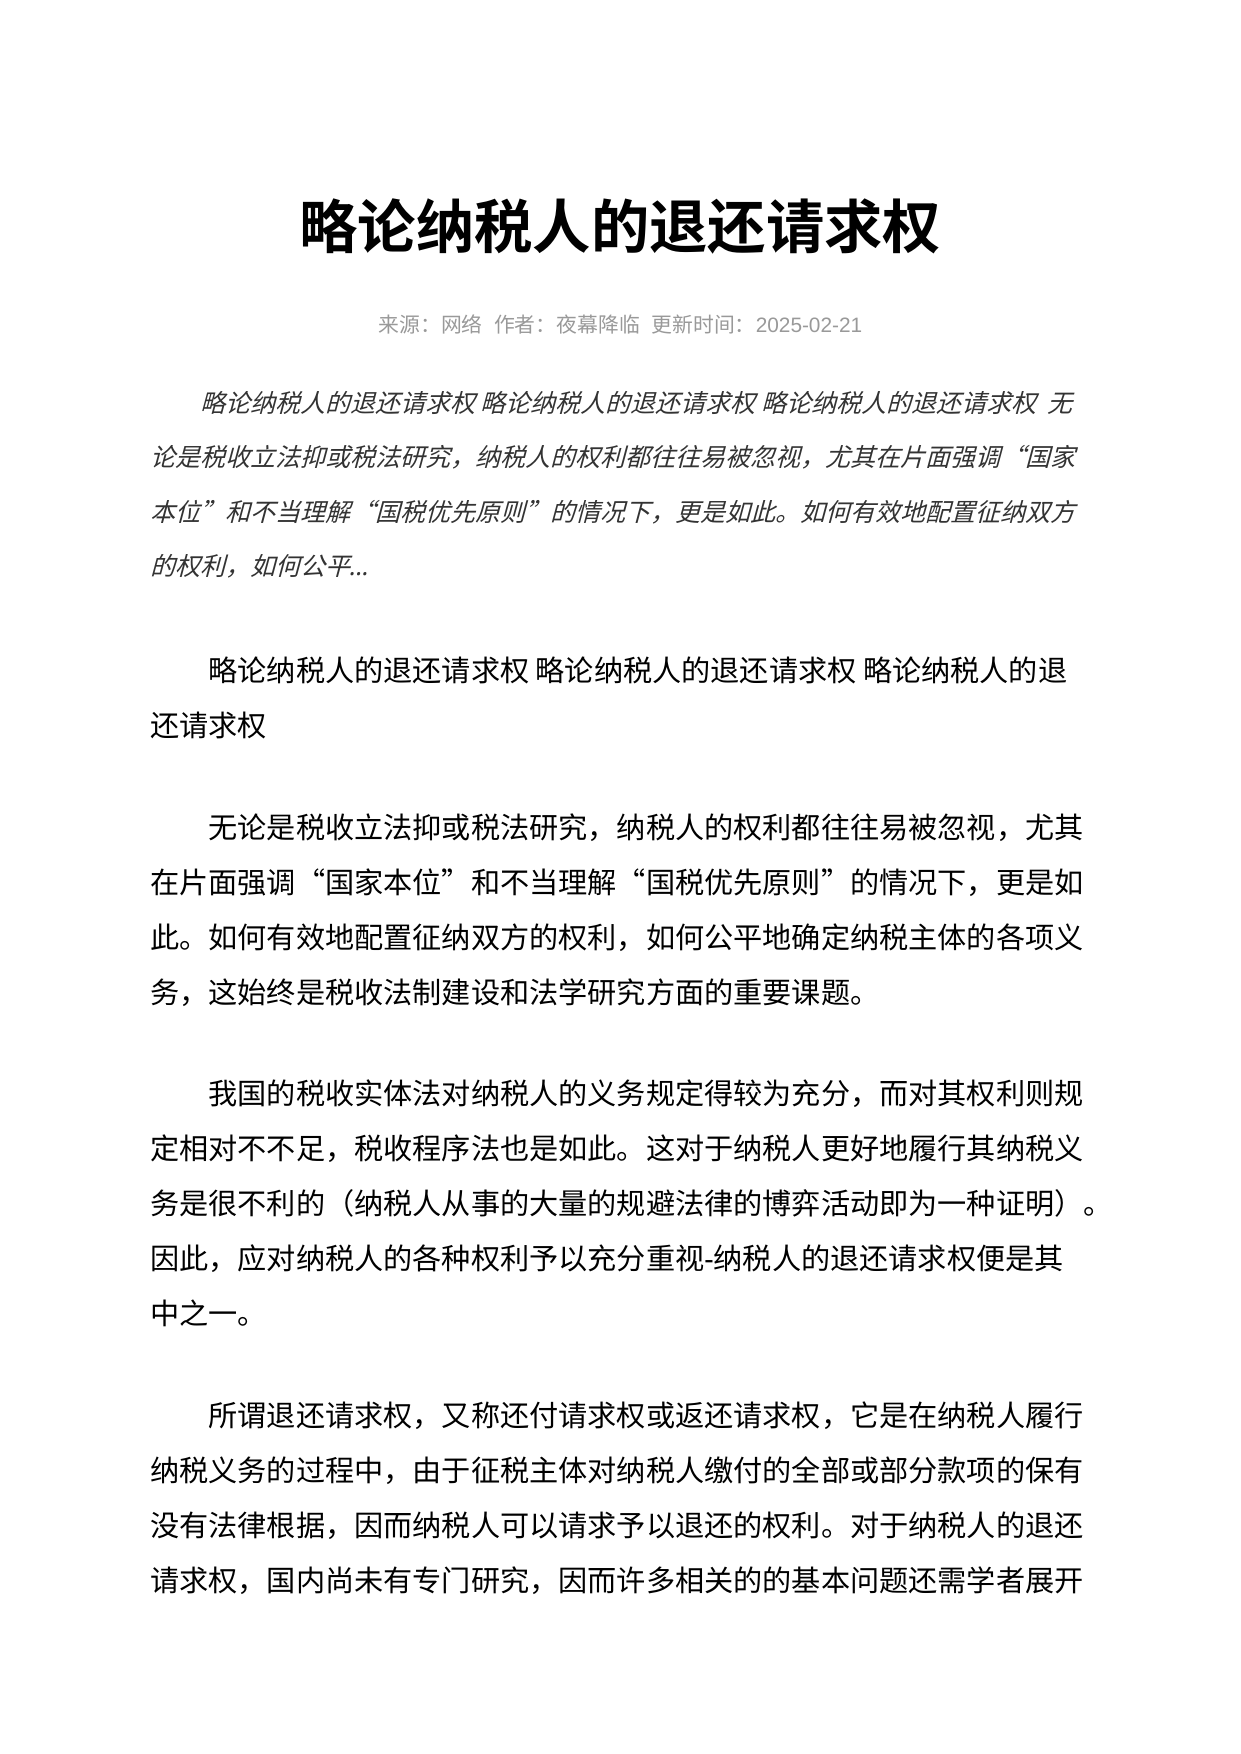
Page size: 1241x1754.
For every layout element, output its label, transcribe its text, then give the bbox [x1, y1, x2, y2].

text 略论纳税人的退还请求权 略论纳税人的退还请求权 略论纳税人的退还请求权 [150, 648, 1090, 745]
subtitle 略论纳税人的退还请求权 [150, 181, 1090, 266]
text 我国的税收实体法对纳税人的义务规定得较为充分，而对其权利则规定相对不不足，税收程序法也是如此。这对于纳税人更好地履行其纳税义务是很不利的（纳税人从事的大量的规避法律的博弈活动即为一种证明）。因此，应对纳税人的各种权利予以充分重视-纳税人的退还请求权便是其中之一。 [150, 1071, 1090, 1333]
text 无论是税收立法抑或税法研究，纳税人的权利都往往易被忽视，尤其在片面强调“国家本位”和不当理解“国税优先原则”的情况下，更是如此。如何有效地配置征纳双方的权利，如何公平地确定纳税主体的各项义务，这始终是税收法制建设和法学研究方面的重要课题。 [150, 804, 1090, 1011]
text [150, 1392, 1090, 1599]
text 略论纳税人的退还请求权 略论纳税人的退还请求权 略论纳税人的退还请求权 无论是税收立法抑或税法研究，纳税人的权利都往往易被忽视，尤其在片面强调“国家本位”和不当理解“国税优先原则”的情况下，更是如此。如何有效地配置征纳双方的权利，如何公平... [150, 383, 1090, 583]
text 来源：网络 作者：夜幕降临 更新时间：2025-02-21 [150, 313, 1090, 337]
